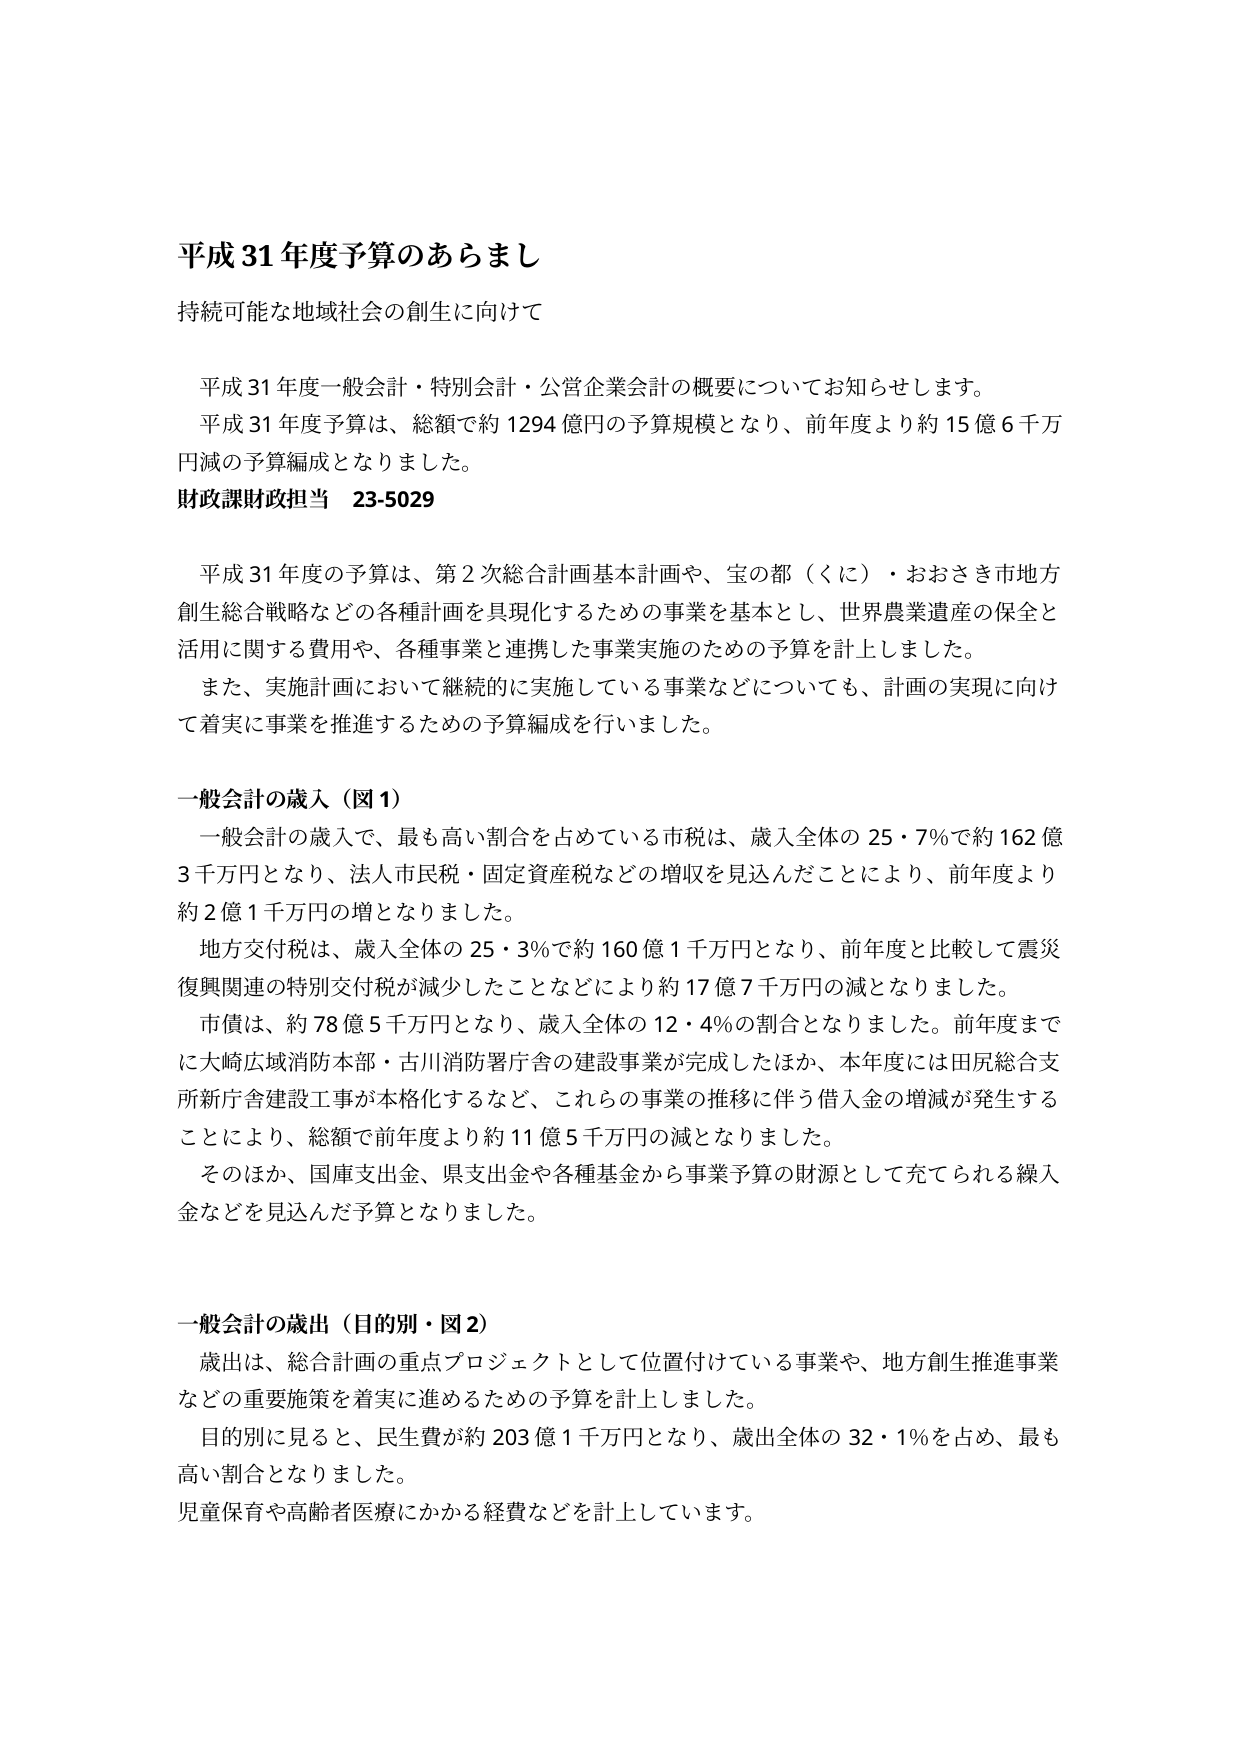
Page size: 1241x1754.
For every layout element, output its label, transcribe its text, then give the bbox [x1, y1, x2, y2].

text 児童保育や高齢者医療にかかる経費などを計上しています。 [177, 1492, 1063, 1529]
text 一般会計の歳入で、最も高い割合を占めている市税は、歳入全体の25・7％で約162億3千万円となり、法人市民税・固定資産税などの増収を見込んだことにより、前年度より約2億1千万円の増となりました。 [177, 817, 1063, 929]
text 平成31年度予算は、総額で約1294億円の予算規模となり、前年度より約15億6千万円減の予算編成となりました。 [177, 404, 1063, 479]
text 歳出は、総合計画の重点プロジェクトとして位置付けている事業や、地方創生推進事業などの重要施策を着実に進めるための予算を計上しました。 [177, 1342, 1063, 1417]
text 一般会計の歳出（目的別・図2） [177, 1304, 1063, 1342]
text そのほか、国庫支出金、県支出金や各種基金から事業予算の財源として充てられる繰入金などを見込んだ予算となりました。 [177, 1154, 1063, 1229]
text 市債は、約78億5千万円となり、歳入全体の12・4％の割合となりました。前年度までに大崎広域消防本部・古川消防署庁舎の建設事業が完成したほか、本年度には田尻総合支所新庁舎建設工事が本格化するなど、これらの事業の推移に伴う借入金の増減が発生することにより、総額で前年度より約11億5千万円の減となりました。 [177, 1004, 1063, 1154]
text 平成31年度予算のあらまし [177, 217, 1063, 292]
text 持続可能な地域社会の創生に向けて [177, 292, 1063, 329]
text 一般会計の歳入（図1） [177, 779, 1063, 817]
text 平成31年度の予算は、第２次総合計画基本計画や、宝の都（くに）・おおさき市地方創生総合戦略などの各種計画を具現化するための事業を基本とし、世界農業遺産の保全と活用に関する費用や、各種事業と連携した事業実施のための予算を計上しました。 [177, 554, 1063, 667]
text 地方交付税は、歳入全体の25・3％で約160億1千万円となり、前年度と比較して震災復興関連の特別交付税が減少したことなどにより約17億7千万円の減となりました。 [177, 929, 1063, 1004]
text 目的別に見ると、民生費が約203億1千万円となり、歳出全体の32・1％を占め、最も高い割合となりました。 [177, 1417, 1063, 1492]
text また、実施計画において継続的に実施している事業などについても、計画の実現に向けて着実に事業を推進するための予算編成を行いました。 [177, 667, 1063, 742]
text 財政課財政担当 23-5029 [177, 479, 1063, 517]
text 平成31年度一般会計・特別会計・公営企業会計の概要についてお知らせします。 [177, 367, 1063, 404]
